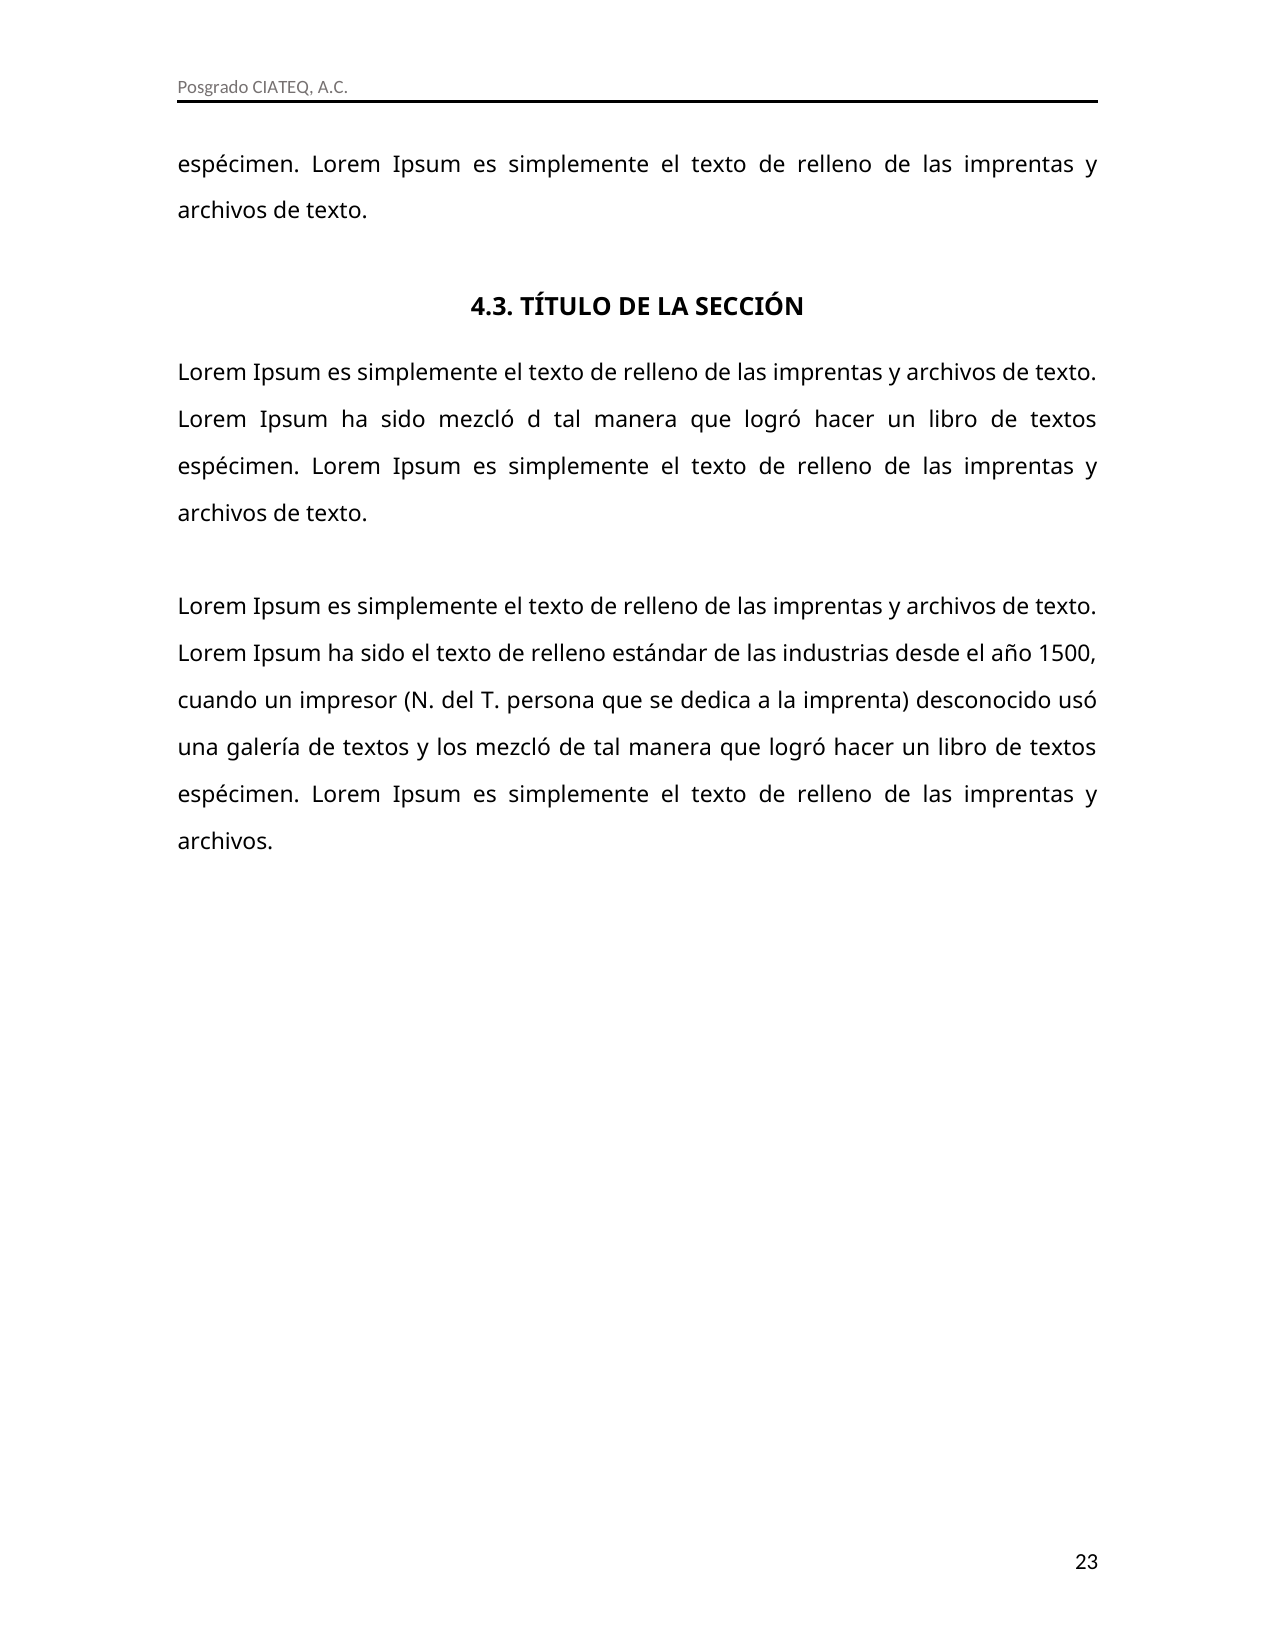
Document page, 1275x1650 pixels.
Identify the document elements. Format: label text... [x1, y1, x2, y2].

text Lorem Ipsum es simplemente el texto de relleno de las imprentas y archivos de texto. Lorem Ipsum ha sido mezcló d tal manera que logró hacer un libro de textos espécimen. Lorem Ipsum es simplemente el texto de relleno de las imprentas y archivos de texto. [177, 356, 1098, 528]
subtitle 4.3. TÍTULO DE LA SECCIÓN [177, 288, 1098, 322]
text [177, 148, 1098, 226]
text Lorem Ipsum es simplemente el texto de relleno de las imprentas y archivos de texto. Lorem Ipsum ha sido el texto de relleno estándar de las industrias desde el año 1500, cuando un impresor (N. del T. persona que se dedica a la imprenta) desconocido usó una galería de textos y los mezcló de tal manera que logró hacer un libro de textos espécimen. Lorem Ipsum es simplemente el texto de relleno de las imprentas y archivos. [177, 590, 1098, 856]
